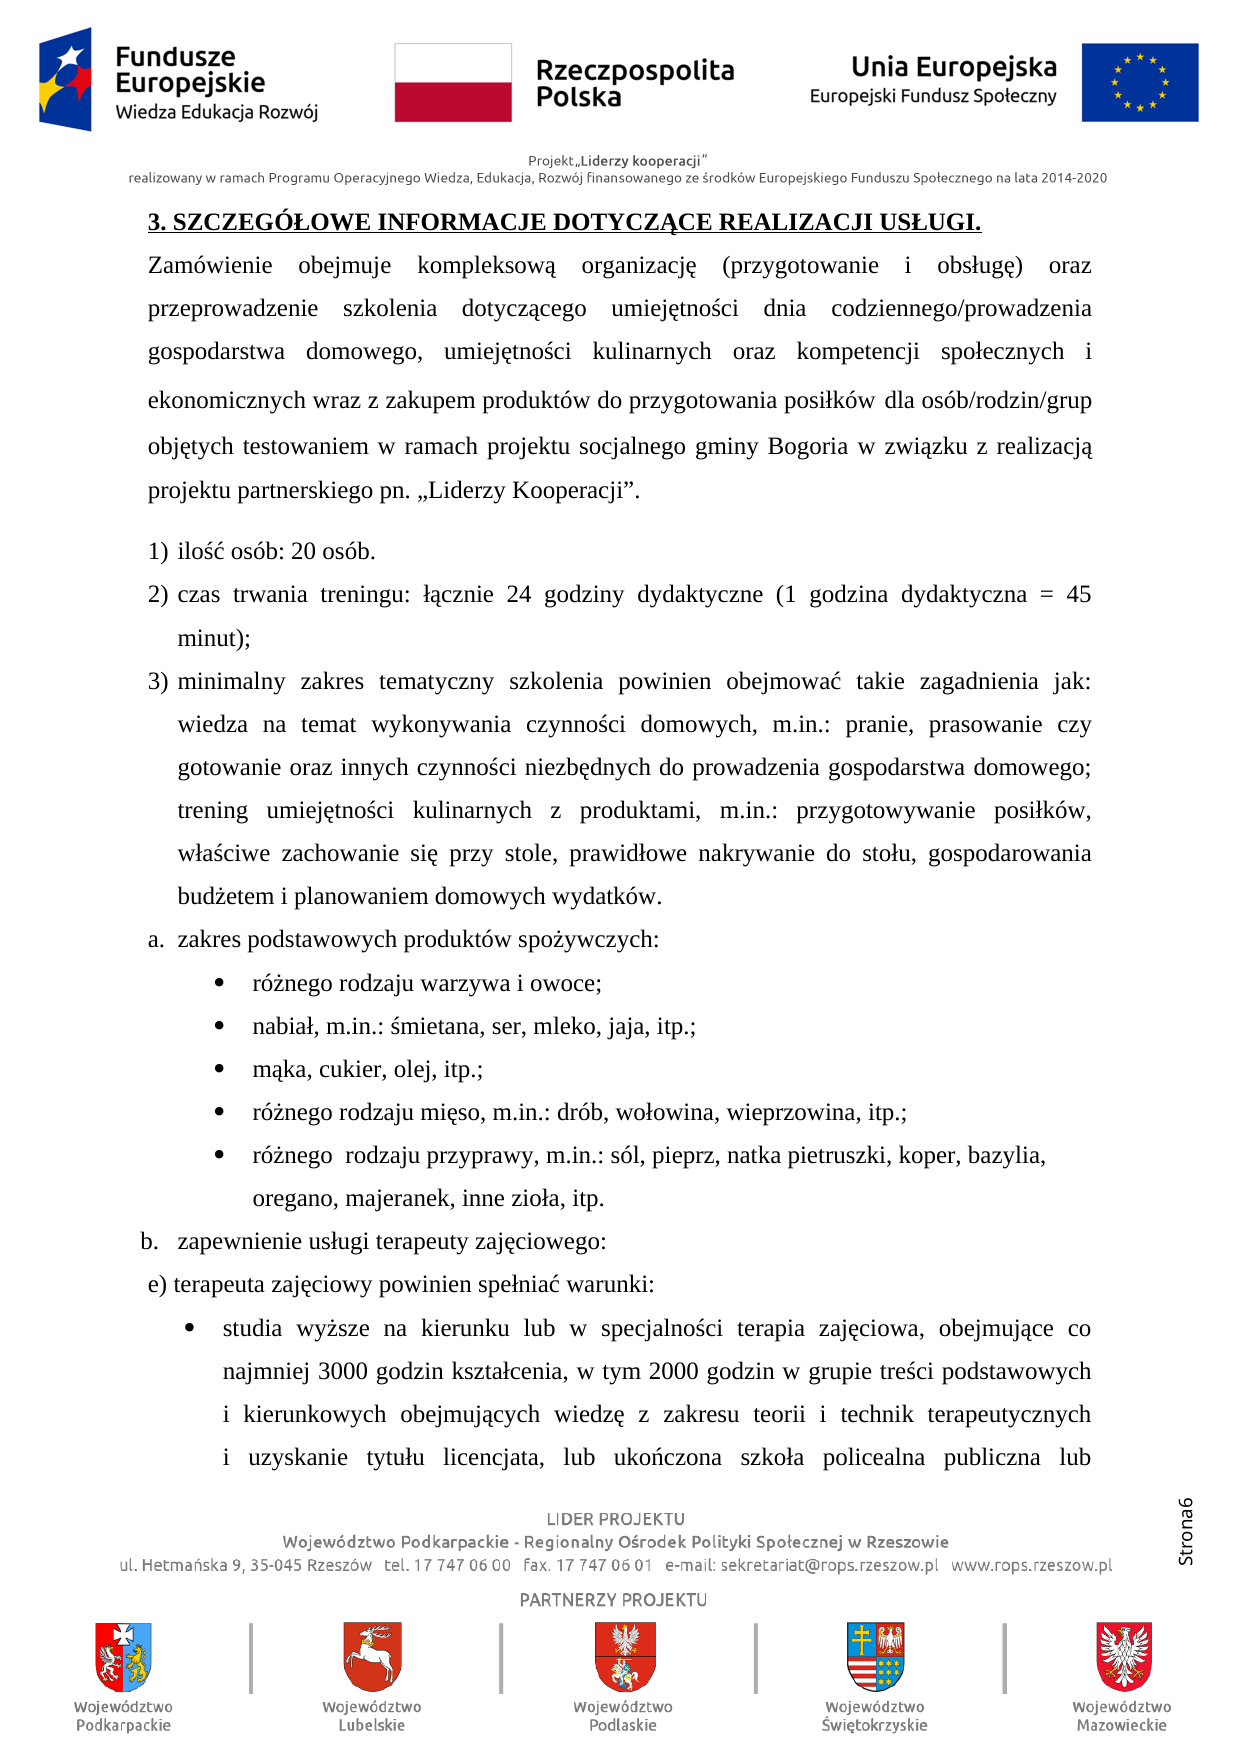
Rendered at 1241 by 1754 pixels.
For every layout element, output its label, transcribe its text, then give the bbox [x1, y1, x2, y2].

list 3. SZCZEGÓŁOWE INFORMACJE DOTYCZĄCE REALIZACJI USŁUGI. [148, 207, 1092, 236]
list różnego rodzaju mięso, m.in.: drób, wołowina, wieprzowina, itp.; [215, 1097, 1092, 1126]
text e) terapeuta zajęciowy powinien spełniać warunki: [148, 1269, 1092, 1298]
picture [6, 1498, 1241, 1754]
list ilość osób: 20 osób. [148, 536, 1092, 565]
list różnego rodzaju przyprawy, m.in.: sól, pieprz, natka pietruszki, koper, bazylia, oregano, majeranek, inne zioła, itp. [215, 1140, 1092, 1212]
list mąka, cukier, olej, itp.; [215, 1054, 1092, 1083]
list nabiał, m.in.: śmietana, ser, mleko, jaja, itp.; [215, 1011, 1092, 1039]
list minimalny zakres tematyczny szkolenia powinien obejmować takie zagadnienia jak: wiedza na temat wykonywania czynności domowych, m.in.: pranie, prasowanie czy gotowanie oraz innych czynności niezbędnych do prowadzenia gospodarstwa domowego; trening umiejętności kulinarnych z produktami, m.in.: przygotowywanie posiłków, właściwe zachowanie się przy stole, prawidłowe nakrywanie do stołu, gospodarowania budżetem i planowaniem domowych wydatków. [148, 666, 1092, 910]
list czas trwania treningu: łącznie 24 godziny dydaktyczne (1 godzina dydaktyczna = 45 minut); [148, 579, 1092, 651]
picture [0, 5, 1239, 210]
text Zamówienie obejmuje kompleksową organizację (przygotowanie i obsługę) oraz przeprowadzenie szkolenia dotyczącego umiejętności dnia codziennego/prowadzenia gospodarstwa domowego, umiejętności kulinarnych oraz kompetencji społecznych i ekonomicznych wraz z zakupem produktów do przygotowania posiłków dla osób/rodzin/grup objętych testowaniem w ramach projektu socjalnego gminy Bogoria w związku z realizacją projektu partnerskiego pn. „Liderzy Kooperacji”. [148, 250, 1092, 504]
list różnego rodzaju warzywa i owoce; [215, 968, 1092, 996]
list zakres podstawowych produktów spożywczych: [148, 924, 1092, 953]
list zapewnienie usługi terapeuty zajęciowego: [140, 1226, 1092, 1255]
